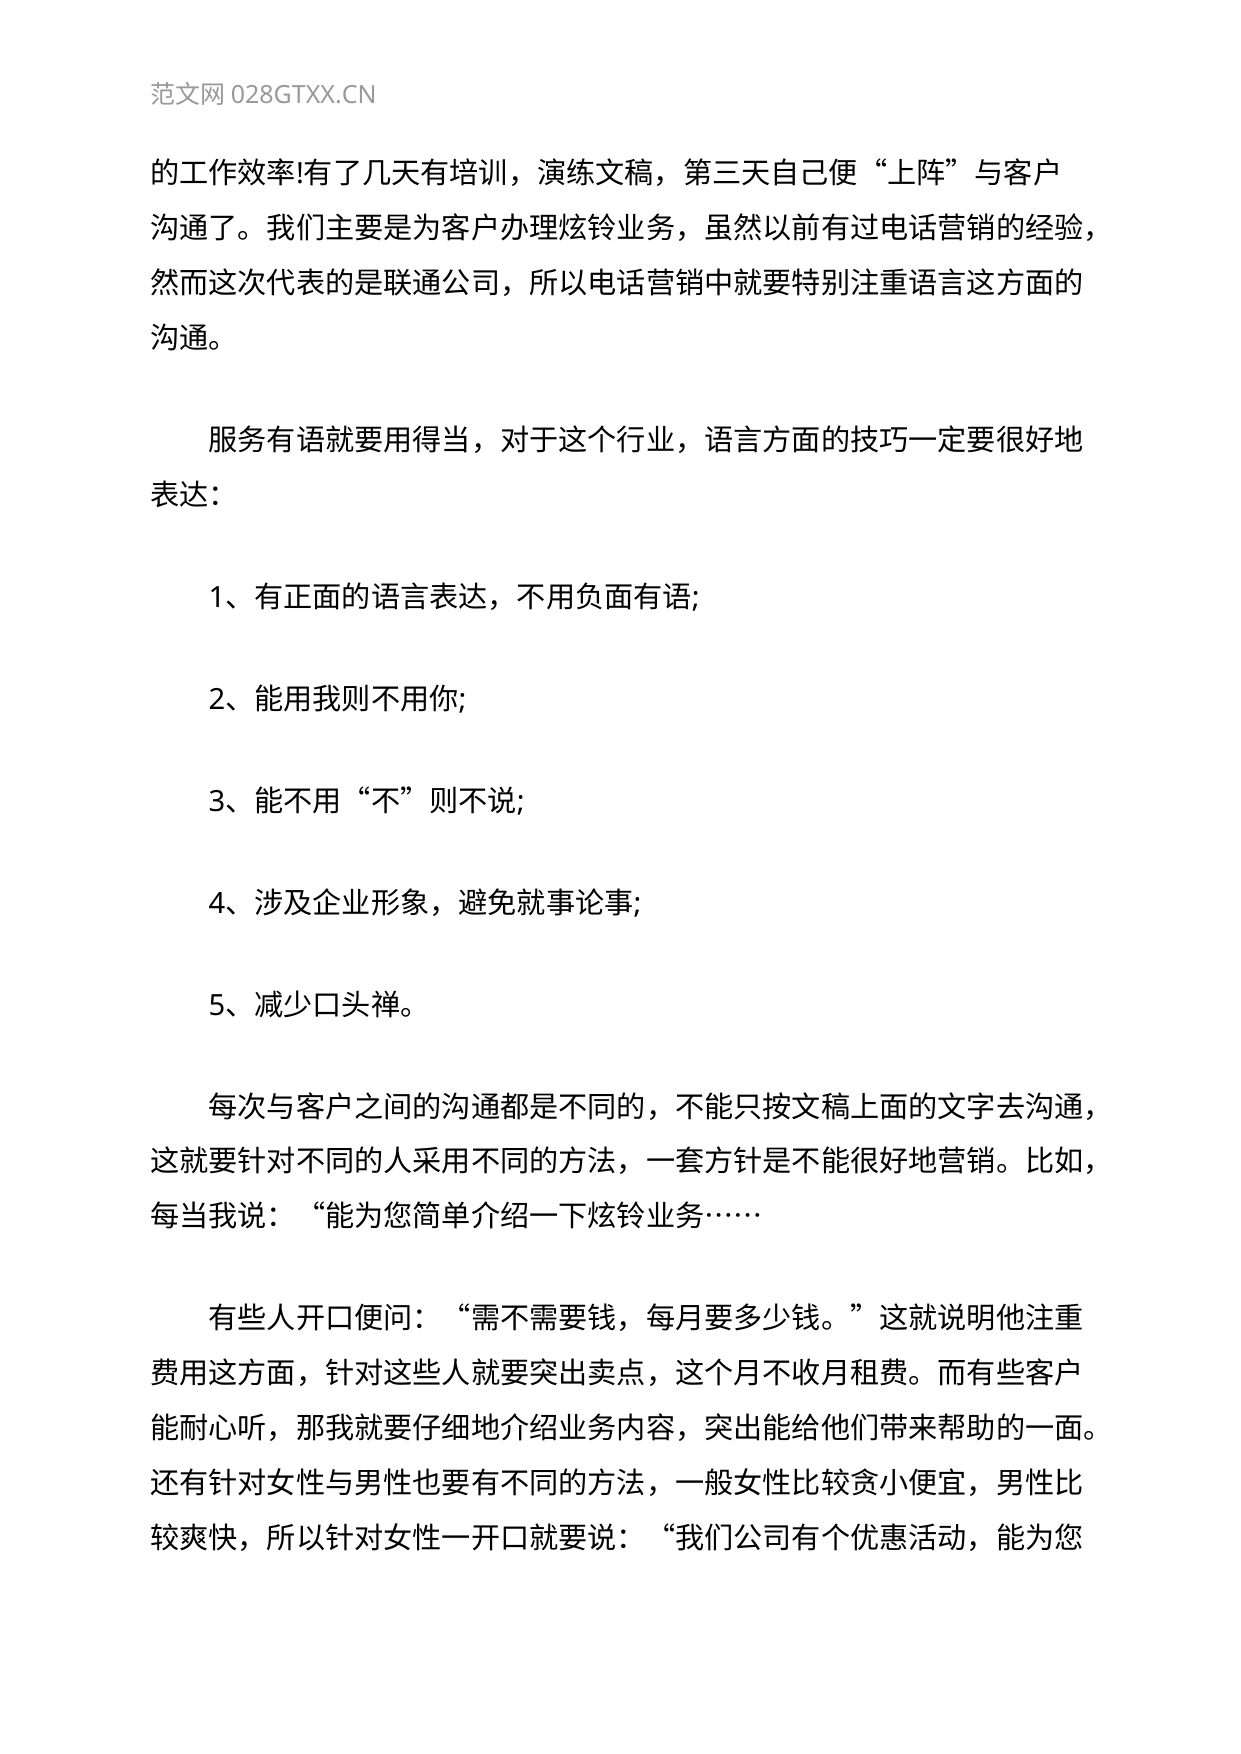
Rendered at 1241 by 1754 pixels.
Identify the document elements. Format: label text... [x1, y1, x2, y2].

text 2、能用我则不用你; [150, 675, 1090, 718]
text 每次与客户之间的沟通都是不同的，不能只按文稿上面的文字去沟通，这就要针对不同的人采用不同的方法，一套方针是不能很好地营销。比如，每当我说：“能为您简单介绍一下炫铃业务…… [150, 1083, 1090, 1235]
text 4、涉及企业形象，避免就事论事; [150, 879, 1090, 922]
text 1、有正面的语言表达，不用负面有语; [150, 573, 1090, 616]
text 服务有语就要用得当，对于这个行业，语言方面的技巧一定要很好地表达： [150, 417, 1090, 514]
text 5、减少口头禅。 [150, 981, 1090, 1023]
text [150, 150, 1090, 357]
text 3、能不用“不”则不说; [150, 777, 1090, 819]
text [150, 1295, 1090, 1557]
